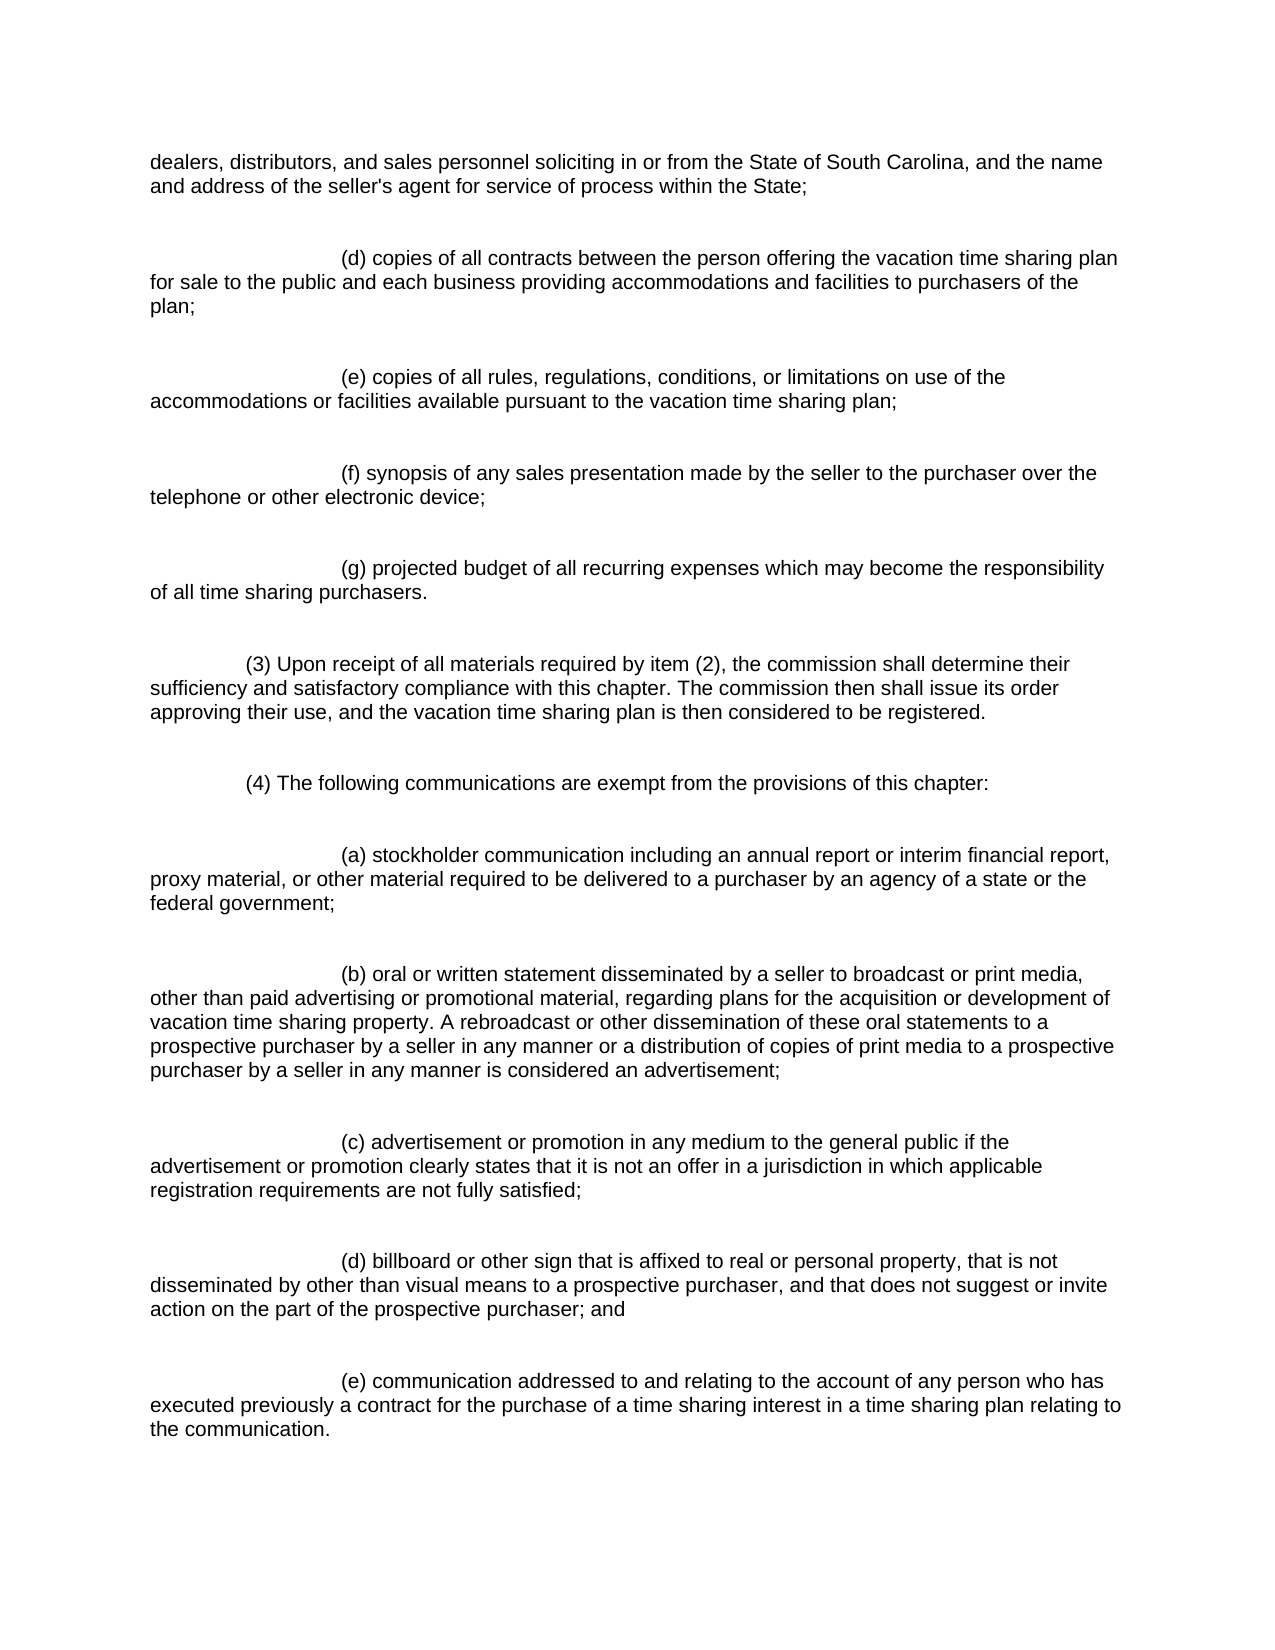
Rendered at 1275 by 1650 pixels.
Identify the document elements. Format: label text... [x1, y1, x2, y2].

text (d) copies of all contracts between the person offering the vacation time sharing plan for sale to the public and each business providing accommodations and facilities to purchasers of the plan; [150, 246, 1125, 341]
text (e) communication addressed to and relating to the account of any person who has executed previously a contract for the purchase of a time sharing interest in a time sharing plan relating to the communication. [150, 1368, 1125, 1464]
text (4) The following communications are exempt from the provisions of this chapter: [150, 771, 1125, 819]
text (c) advertisement or promotion in any medium to the general public if the advertisement or promotion clearly states that it is not an offer in a jurisdiction in which applicable registration requirements are not fully satisfied; [150, 1129, 1125, 1225]
text (a) stockholder communication including an annual report or interim financial report, proxy material, or other material required to be delivered to a purchaser by an agency of a state or the federal government; [150, 843, 1125, 938]
text (f) synopsis of any sales presentation made by the seller to the purchaser over the telephone or other electronic device; [150, 461, 1125, 532]
text (d) billboard or other sign that is affixed to real or personal property, that is not disseminated by other than visual means to a prospective purchaser, and that does not suggest or invite action on the part of the prospective purchaser; and [150, 1249, 1125, 1344]
text (e) copies of all rules, regulations, conditions, or limitations on use of the accommodations or facilities available pursuant to the vacation time sharing plan; [150, 365, 1125, 437]
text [150, 150, 1125, 222]
text (g) projected budget of all recurring expenses which may become the responsibility of all time sharing purchasers. [150, 556, 1125, 628]
text (b) oral or written statement disseminated by a seller to broadcast or print media, other than paid advertising or promotional material, regarding plans for the acquisition or development of vacation time sharing property. A rebroadcast or other dissemination of these oral statements to a prospective purchaser by a seller in any manner or a distribution of copies of print media to a prospective purchaser by a seller in any manner is considered an advertisement; [150, 962, 1125, 1106]
text (3) Upon receipt of all materials required by item (2), the commission shall determine their sufficiency and satisfactory compliance with this chapter. The commission then shall issue its order approving their use, and the vacation time sharing plan is then considered to be registered. [150, 652, 1125, 747]
